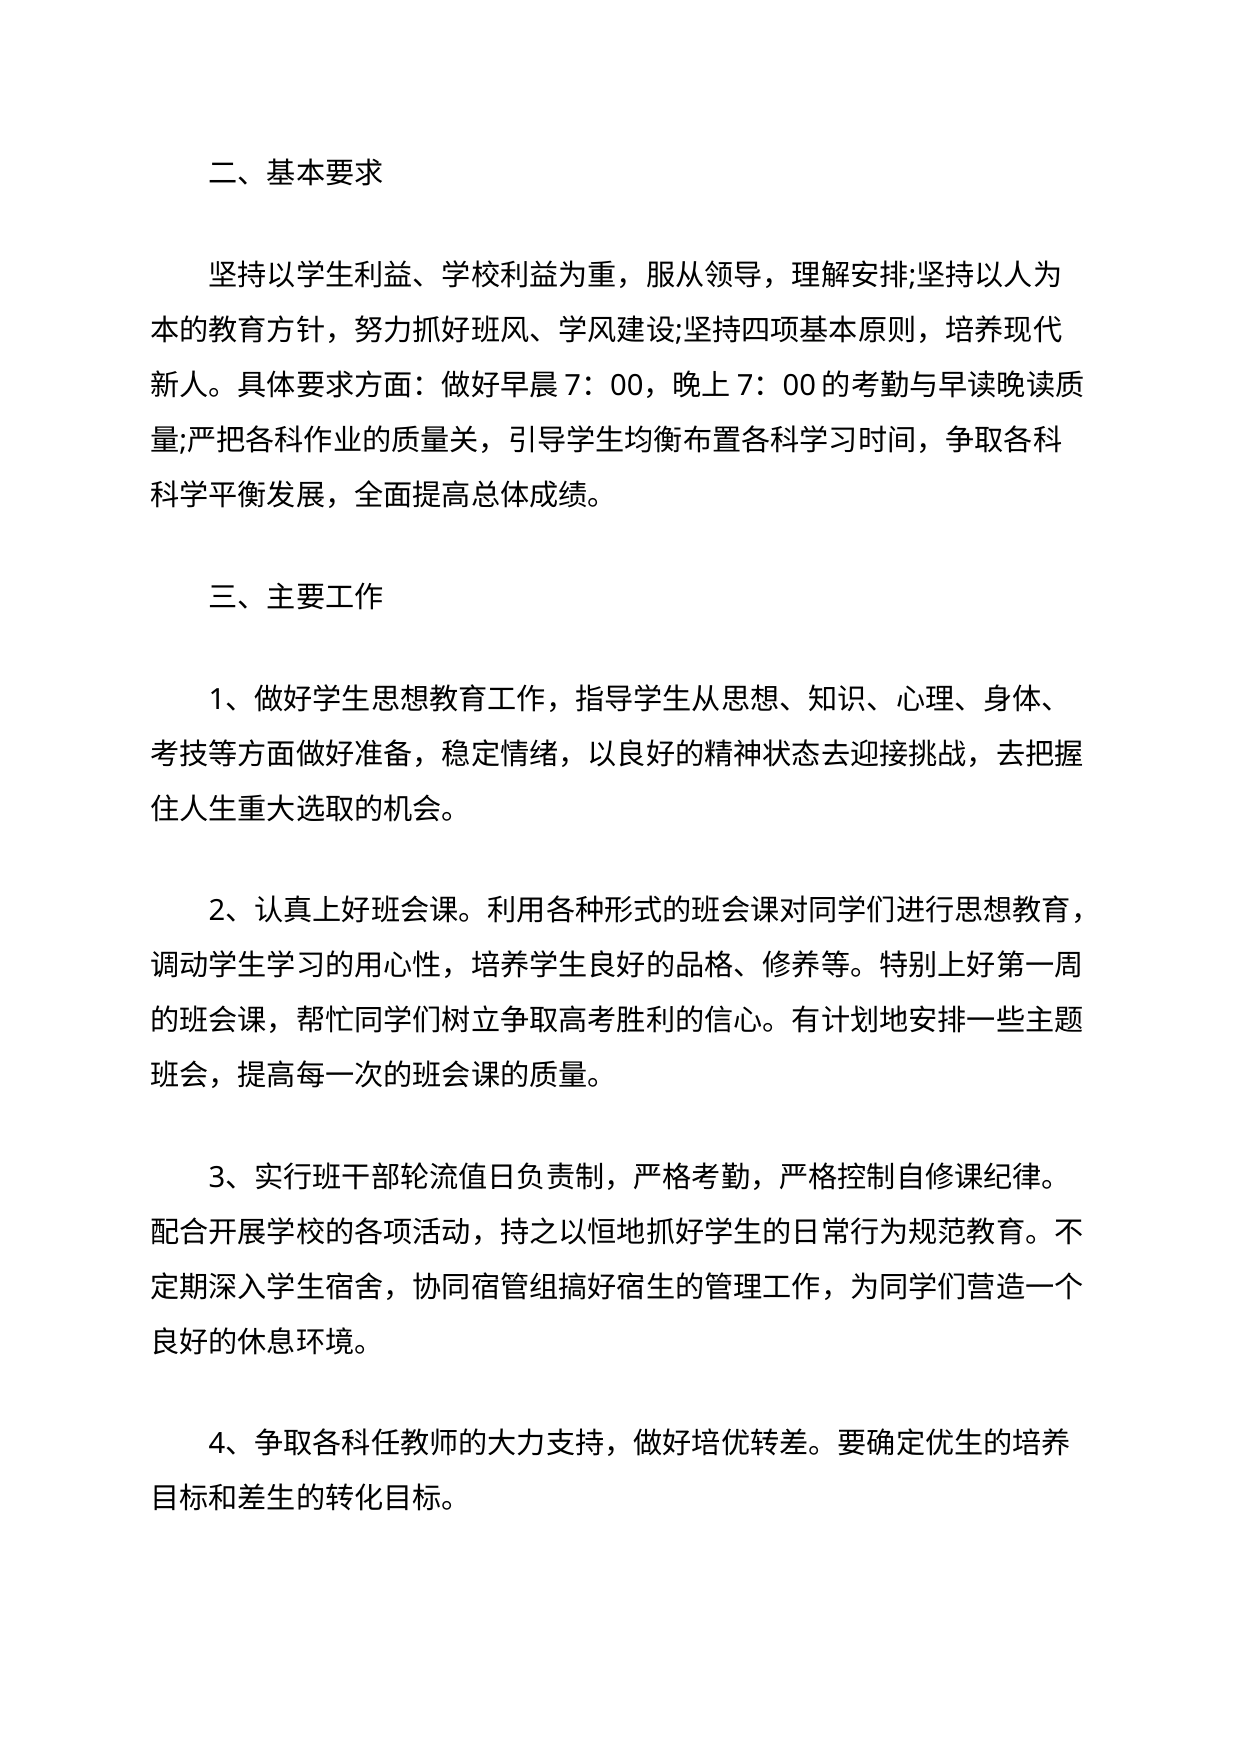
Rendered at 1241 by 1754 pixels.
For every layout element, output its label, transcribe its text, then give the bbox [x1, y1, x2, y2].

text 二、基本要求 [150, 150, 1090, 192]
text 坚持以学生利益、学校利益为重，服从领导，理解安排;坚持以人为本的教育方针，努力抓好班风、学风建设;坚持四项基本原则，培养现代新人。具体要求方面：做好早晨7：00，晚上7：00的考勤与早读晚读质量;严把各科作业的质量关，引导学生均衡布置各科学习时间，争取各科科学平衡发展，全面提高总体成绩。 [150, 252, 1090, 514]
text 3、实行班干部轮流值日负责制，严格考勤，严格控制自修课纪律。配合开展学校的各项活动，持之以恒地抓好学生的日常行为规范教育。不定期深入学生宿舍，协同宿管组搞好宿生的管理工作，为同学们营造一个良好的休息环境。 [150, 1153, 1090, 1361]
text 2、认真上好班会课。利用各种形式的班会课对同学们进行思想教育，调动学生学习的用心性，培养学生良好的品格、修养等。特别上好第一周的班会课，帮忙同学们树立争取高考胜利的信心。有计划地安排一些主题班会，提高每一次的班会课的质量。 [150, 887, 1090, 1094]
text 4、争取各科任教师的大力支持，做好培优转差。要确定优生的培养目标和差生的转化目标。 [150, 1420, 1090, 1517]
text 三、主要工作 [150, 573, 1090, 616]
text 1、做好学生思想教育工作，指导学生从思想、知识、心理、身体、考技等方面做好准备，稳定情绪，以良好的精神状态去迎接挑战，去把握住人生重大选取的机会。 [150, 675, 1090, 827]
